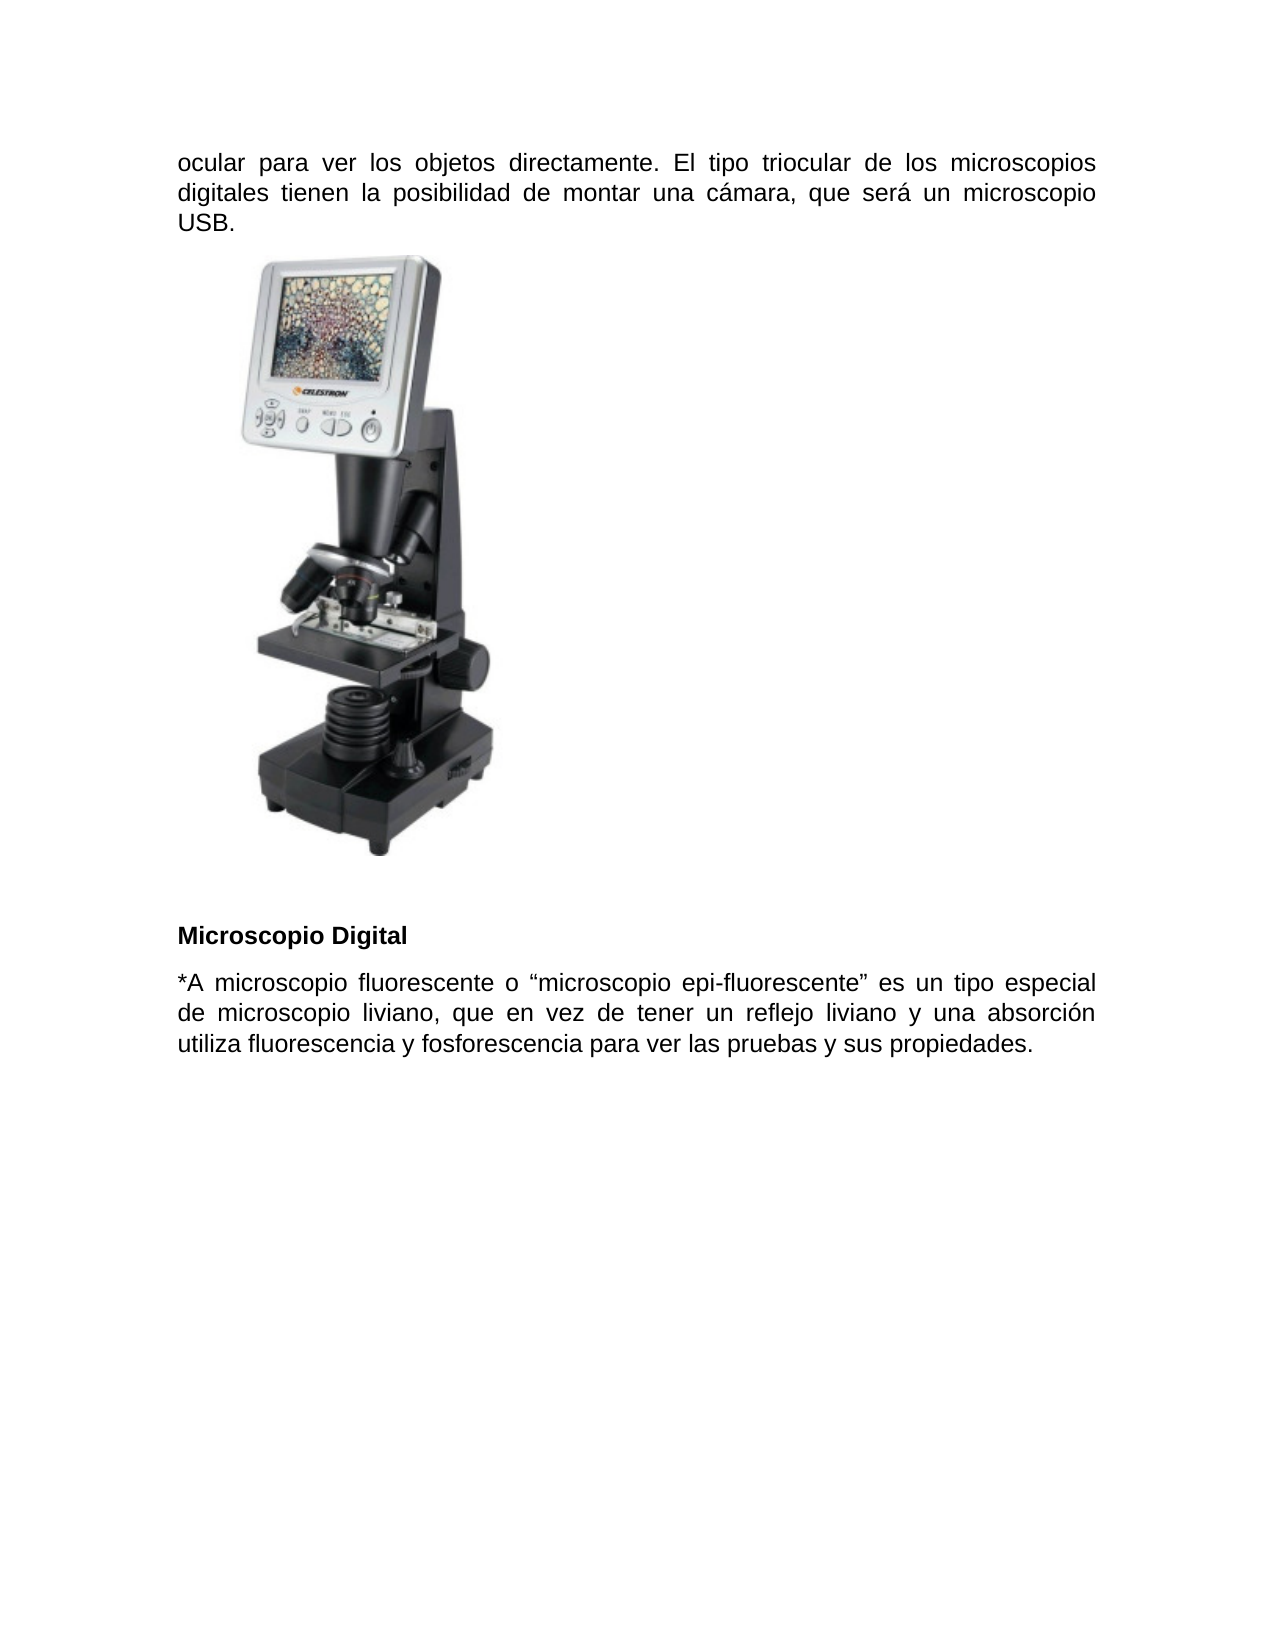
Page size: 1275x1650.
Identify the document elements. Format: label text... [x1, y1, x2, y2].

text Microscopio Digital [177, 921, 1098, 950]
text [177, 148, 1098, 237]
picture [177, 255, 531, 856]
text *A microscopio fluorescente o “microscopio epi-fluorescente” es un tipo especial de microscopio liviano, que en vez de tener un reflejo liviano y una absorción utiliza fluorescencia y fosforescencia para ver las pruebas y sus propiedades. [177, 968, 1098, 1058]
